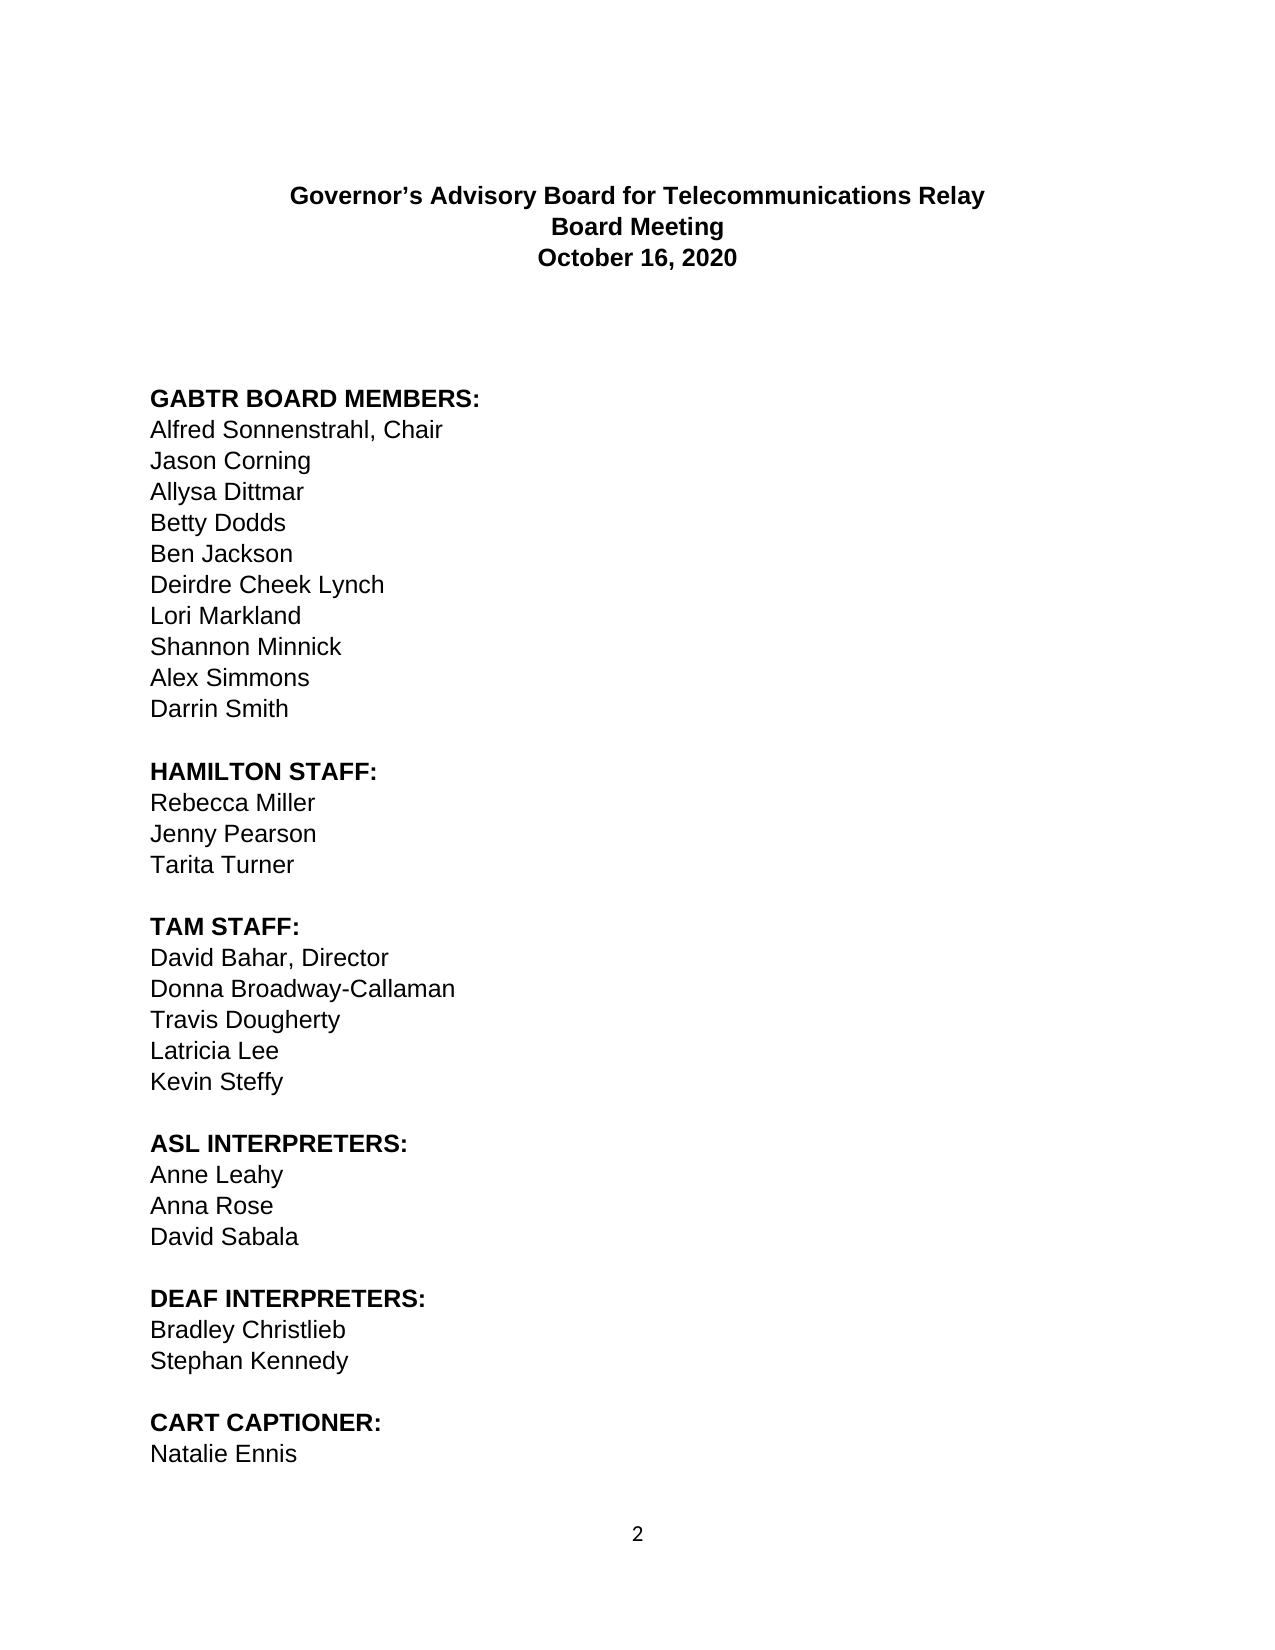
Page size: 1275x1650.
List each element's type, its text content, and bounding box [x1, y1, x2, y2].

text Natalie Ennis [150, 1439, 1125, 1468]
text Kevin Steffy [150, 1067, 1125, 1096]
text Shannon Minnick [150, 632, 1125, 661]
text Betty Dodds [150, 508, 1125, 537]
text DEAF INTERPRETERS: [150, 1284, 1125, 1313]
text Stephan Kennedy [150, 1346, 1125, 1375]
text GABTR BOARD MEMBERS: [150, 384, 1125, 413]
text Deirdre Cheek Lynch [150, 570, 1125, 599]
text Board Meeting [150, 212, 1125, 241]
text Rebecca Miller [150, 787, 1125, 816]
text Travis Dougherty [150, 1005, 1125, 1033]
text TAM STAFF: [150, 912, 1125, 940]
text Donna Broadway-Callaman [150, 974, 1125, 1002]
text Bradley Christlieb [150, 1315, 1125, 1344]
text October 16, 2020 [150, 243, 1125, 272]
text Jenny Pearson [150, 818, 1125, 847]
text CART CAPTIONER: [150, 1408, 1125, 1437]
text Alfred Sonnenstrahl, Chair [150, 415, 1125, 444]
text David Sabala [150, 1222, 1125, 1251]
text Anne Leahy [150, 1160, 1125, 1189]
text Tarita Turner [150, 849, 1125, 878]
text HAMILTON STAFF: [150, 756, 1125, 785]
text Jason Corning [150, 446, 1125, 475]
text Governor’s Advisory Board for Telecommunications Relay [150, 181, 1125, 210]
text Darrin Smith [150, 694, 1125, 723]
text David Bahar, Director [150, 943, 1125, 971]
text Anna Rose [150, 1191, 1125, 1220]
text Ben Jackson [150, 539, 1125, 568]
text Allysa Dittmar [150, 477, 1125, 506]
text Latricia Lee [150, 1036, 1125, 1064]
text Lori Markland [150, 601, 1125, 630]
text Alex Simmons [150, 663, 1125, 692]
text ASL INTERPRETERS: [150, 1129, 1125, 1158]
